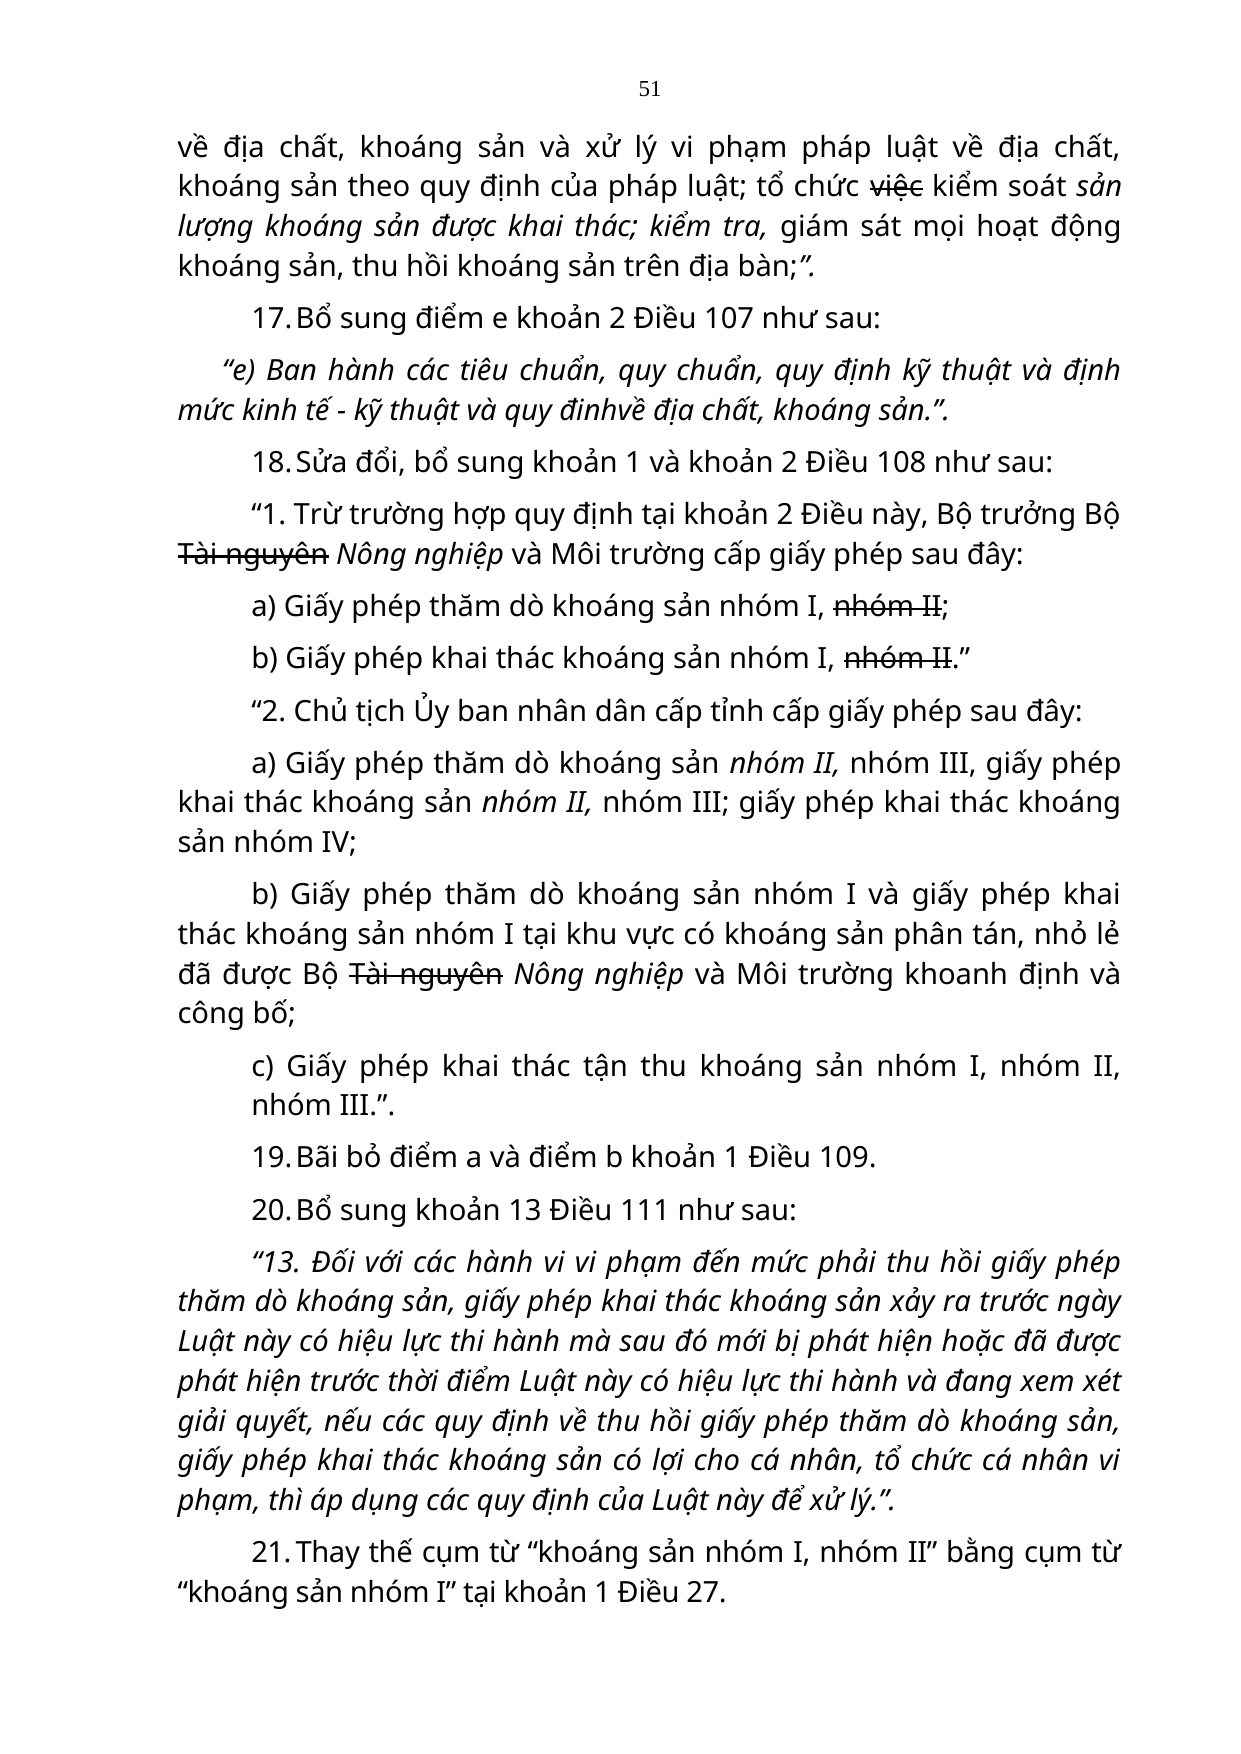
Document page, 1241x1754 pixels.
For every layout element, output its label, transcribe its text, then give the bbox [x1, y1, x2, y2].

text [177, 126, 1122, 285]
list b) Giấy phép khai thác khoáng sản nhóm I, nhóm II.” [251, 638, 1122, 677]
text b) Giấy phép thăm dò khoáng sản nhóm I và giấy phép khai thác khoáng sản nhóm I tại khu vực có khoáng sản phân tán, nhỏ lẻ đã được Bộ Tài nguyên Nông nghiệp và Môi trường khoanh định và công bố; [177, 873, 1122, 1032]
list a) Giấy phép thăm dò khoáng sản nhóm I, nhóm II; [251, 585, 1122, 625]
list Thay thế cụm từ “khoáng sản nhóm I, nhóm II” bằng cụm từ “khoáng sản nhóm I” tại khoản 1 Điều 27. [177, 1531, 1122, 1611]
list Bổ sung điểm e khoản 2 Điều 107 như sau: [177, 297, 1122, 337]
list c) Giấy phép khai thác tận thu khoáng sản nhóm I, nhóm II, nhóm III.”. [251, 1045, 1122, 1124]
list Sửa đổi, bổ sung khoản 1 và khoản 2 Điều 108 như sau: [177, 441, 1122, 481]
text a) Giấy phép thăm dò khoáng sản nhóm II, nhóm III, giấy phép khai thác khoáng sản nhóm II, nhóm III; giấy phép khai thác khoáng sản nhóm IV; [177, 742, 1122, 861]
list Bãi bỏ điểm a và điểm b khoản 1 Điều 109. [177, 1137, 1122, 1176]
text “1. Trừ trường hợp quy định tại khoản 2 Điều này, Bộ trưởng Bộ Tài nguyên Nông nghiệp và Môi trường cấp giấy phép sau đây: [177, 493, 1122, 573]
text “2. Chủ tịch Ủy ban nhân dân cấp tỉnh cấp giấy phép sau đây: [177, 690, 1122, 729]
text “e) Ban hành các tiêu chuẩn, quy chuẩn, quy định kỹ thuật và định mức kinh tế - kỹ thuật và quy đinhvề địa chất, khoáng sản.”. [177, 349, 1122, 429]
list Bổ sung khoản 13 Điều 111 như sau: [177, 1189, 1122, 1228]
text “13. Đối với các hành vi vi phạm đến mức phải thu hồi giấy phép thăm dò khoáng sản, giấy phép khai thác khoáng sản xảy ra trước ngày Luật này có hiệu lực thi hành mà sau đó mới bị phát hiện hoặc đã được phát hiện trước thời điểm Luật này có hiệu lực thi hành và đang xem xét giải quyết, nếu các quy định về thu hồi giấy phép thăm dò khoáng sản, giấy phép khai thác khoáng sản có lợi cho cá nhân, tổ chức cá nhân vi phạm, thì áp dụng các quy định của Luật này để xử lý.”. [177, 1241, 1122, 1519]
